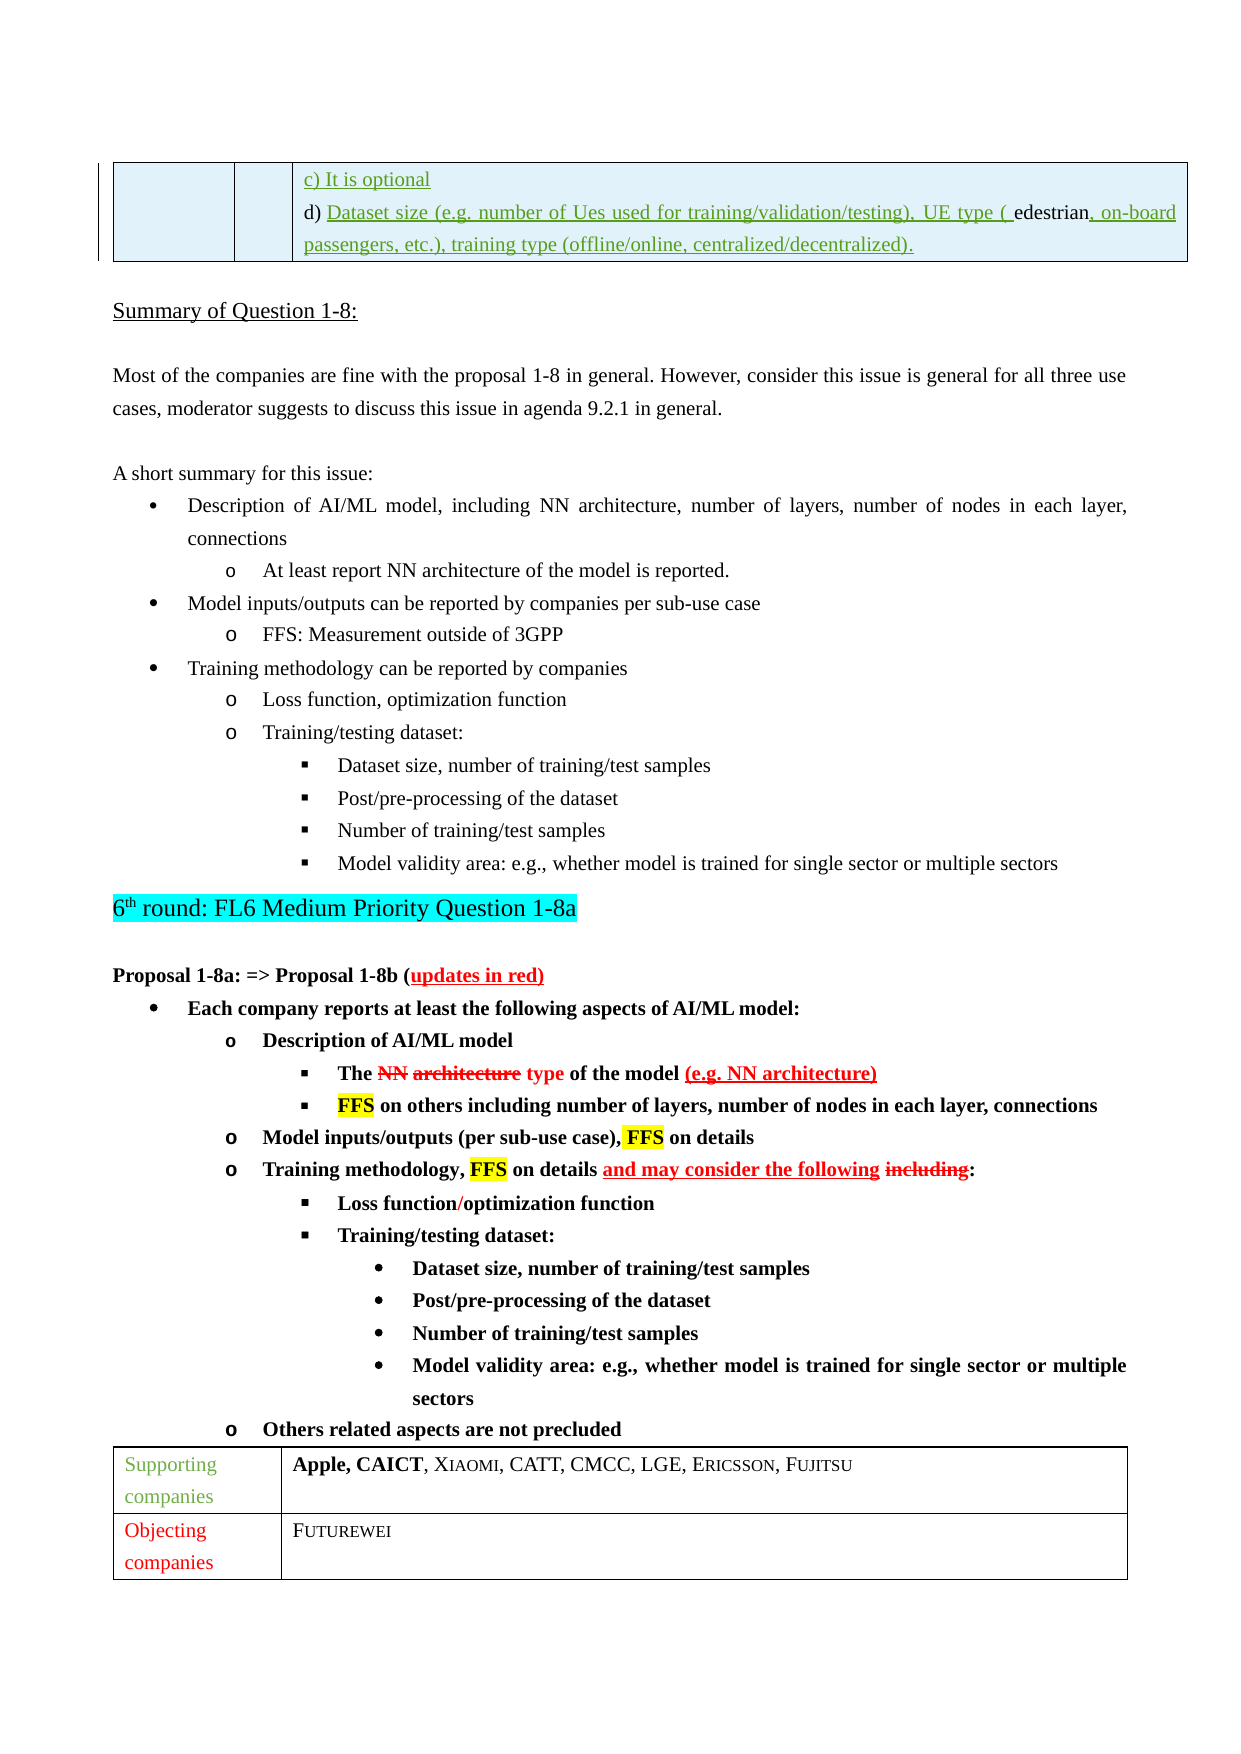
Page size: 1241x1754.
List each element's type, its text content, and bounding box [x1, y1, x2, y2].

list Number of training/test samples [300, 814, 1128, 847]
text Most of the companies are fine with the proposal 1-8 in general. However, consider this issue is general for all three use cases, moderator suggests to discuss this issue in agenda 9.2.1 in general. [112, 359, 1128, 424]
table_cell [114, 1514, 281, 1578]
list Model validity area: e.g., whether model is trained for single sector or multiple sectors [300, 847, 1128, 879]
list Post/pre-processing of the dataset [300, 782, 1128, 814]
list Training/testing dataset: [300, 1219, 1128, 1251]
list Others related aspects are not precluded [225, 1414, 1128, 1446]
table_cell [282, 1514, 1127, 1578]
list Model inputs/outputs can be reported by companies per sub-use case [150, 587, 1128, 619]
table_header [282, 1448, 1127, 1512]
list Post/pre-processing of the dataset [375, 1284, 1128, 1316]
list Number of training/test samples [375, 1316, 1128, 1349]
list Each company reports at least the following aspects of AI/ML model: [150, 991, 1128, 1024]
list Training methodology can be reported by companies [150, 652, 1128, 684]
list Loss function, optimization function [225, 684, 1128, 717]
list FFS on others including number of layers, number of nodes in each layer, connections [300, 1089, 1128, 1121]
list Dataset size, number of training/test samples [300, 749, 1128, 782]
list The NN architecture type of the model (e.g. NN architecture) [300, 1056, 1128, 1089]
list FFS: Measurement outside of 3GPP [225, 619, 1128, 652]
text Summary of Question 1-8: [112, 294, 1128, 327]
list Loss function/optimization function [300, 1186, 1128, 1219]
list Model validity area: e.g., whether model is trained for single sector or multiple sectors [375, 1349, 1128, 1414]
subtitle 6th round: FL6 Medium Priority Question 1-8a [112, 892, 1128, 924]
list Description of AI/ML model [225, 1024, 1128, 1056]
text A short summary for this issue: [112, 457, 1128, 489]
list Description of AI/ML model, including NN architecture, number of layers, number of nodes in each layer, connections [150, 489, 1128, 554]
list Dataset size, number of training/test samples [375, 1251, 1128, 1284]
list Training/testing dataset: [225, 717, 1128, 749]
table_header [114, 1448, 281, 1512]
text Proposal 1-8a: => Proposal 1-8b (updates in red) [112, 959, 1128, 991]
list Model inputs/outputs (per sub-use case), FFS on details [225, 1121, 1128, 1154]
list At least report NN architecture of the model is reported. [225, 554, 1128, 587]
list Training methodology, FFS on details and may consider the following including: [225, 1154, 1128, 1186]
